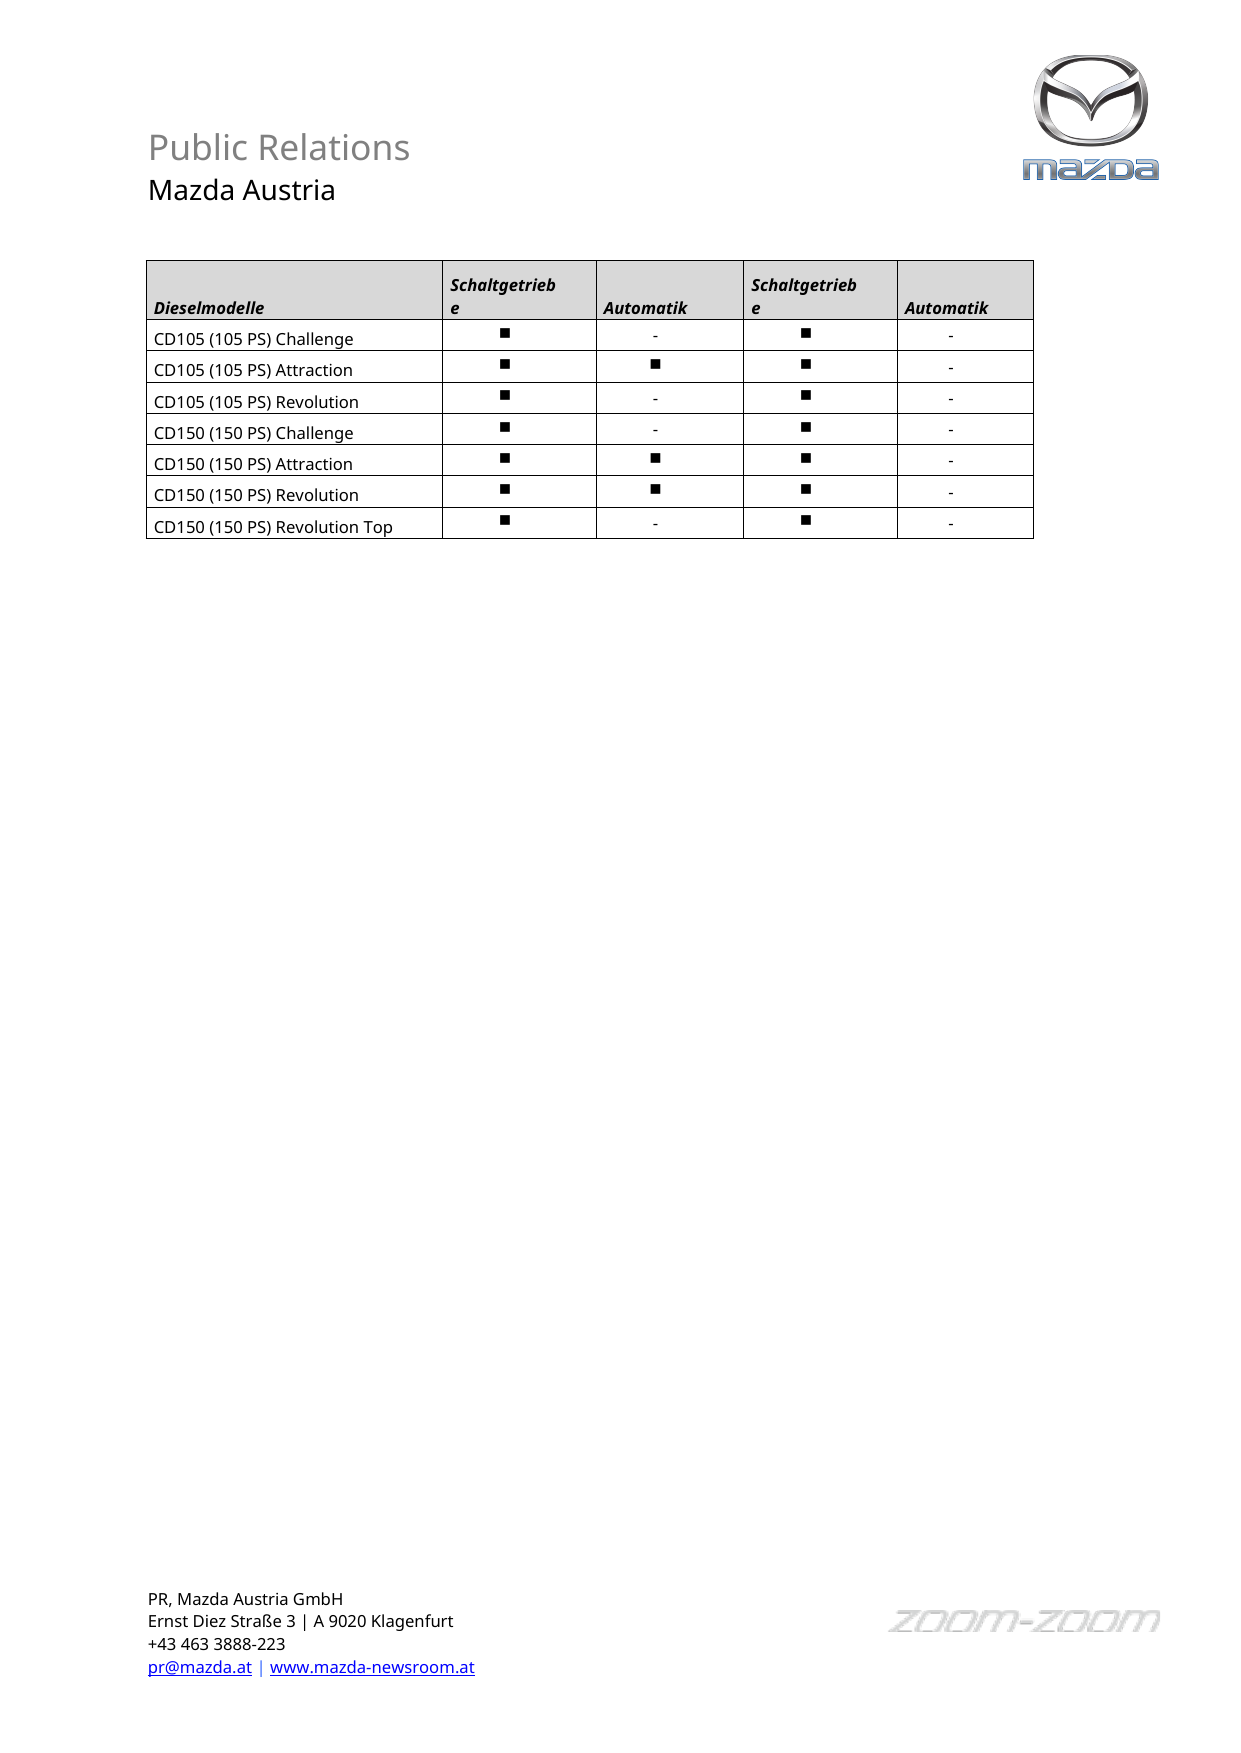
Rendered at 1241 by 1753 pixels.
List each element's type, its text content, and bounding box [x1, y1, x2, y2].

table_cell CD105 (105 PS) Revolution [147, 383, 442, 413]
table_cell Dieselmodelle [147, 261, 442, 319]
table_cell - [898, 414, 1033, 444]
table_cell Schaltgetriebe [744, 261, 897, 319]
table_cell Schaltgetriebe [443, 261, 596, 319]
table_cell - [597, 320, 743, 350]
table_cell Automatik [597, 261, 743, 319]
picture [1023, 55, 1159, 180]
table_cell - [597, 383, 743, 413]
table_cell [744, 383, 897, 413]
table_cell CD105 (105 PS) Challenge [147, 320, 442, 350]
table_cell [443, 476, 596, 507]
table_cell [744, 445, 897, 475]
table_cell [443, 508, 596, 538]
table_cell [443, 351, 596, 382]
table_cell [443, 414, 596, 444]
table_cell [744, 351, 897, 382]
table_cell CD105 (105 PS) Attraction [147, 351, 442, 382]
table_cell CD150 (150 PS) Challenge [147, 414, 442, 444]
table_cell - [898, 320, 1033, 350]
table_cell - [898, 351, 1033, 382]
table_cell CD150 (150 PS) Revolution Top [147, 508, 442, 538]
table_cell CD150 (150 PS) Revolution [147, 476, 442, 507]
table_cell - [898, 476, 1033, 507]
table_cell [744, 414, 897, 444]
table_cell - [898, 445, 1033, 475]
table_cell [597, 445, 743, 475]
table_cell CD150 (150 PS) Attraction [147, 445, 442, 475]
table_cell - [597, 414, 743, 444]
table_cell [597, 351, 743, 382]
table_cell [443, 383, 596, 413]
table_cell - [898, 383, 1033, 413]
table_cell Automatik [898, 261, 1033, 319]
table_cell [597, 476, 743, 507]
table_cell - [898, 508, 1033, 538]
table_cell [744, 476, 897, 507]
table_cell [744, 508, 897, 538]
table_cell [443, 445, 596, 475]
table_cell [443, 320, 596, 350]
table_cell - [597, 508, 743, 538]
table_cell [744, 320, 897, 350]
